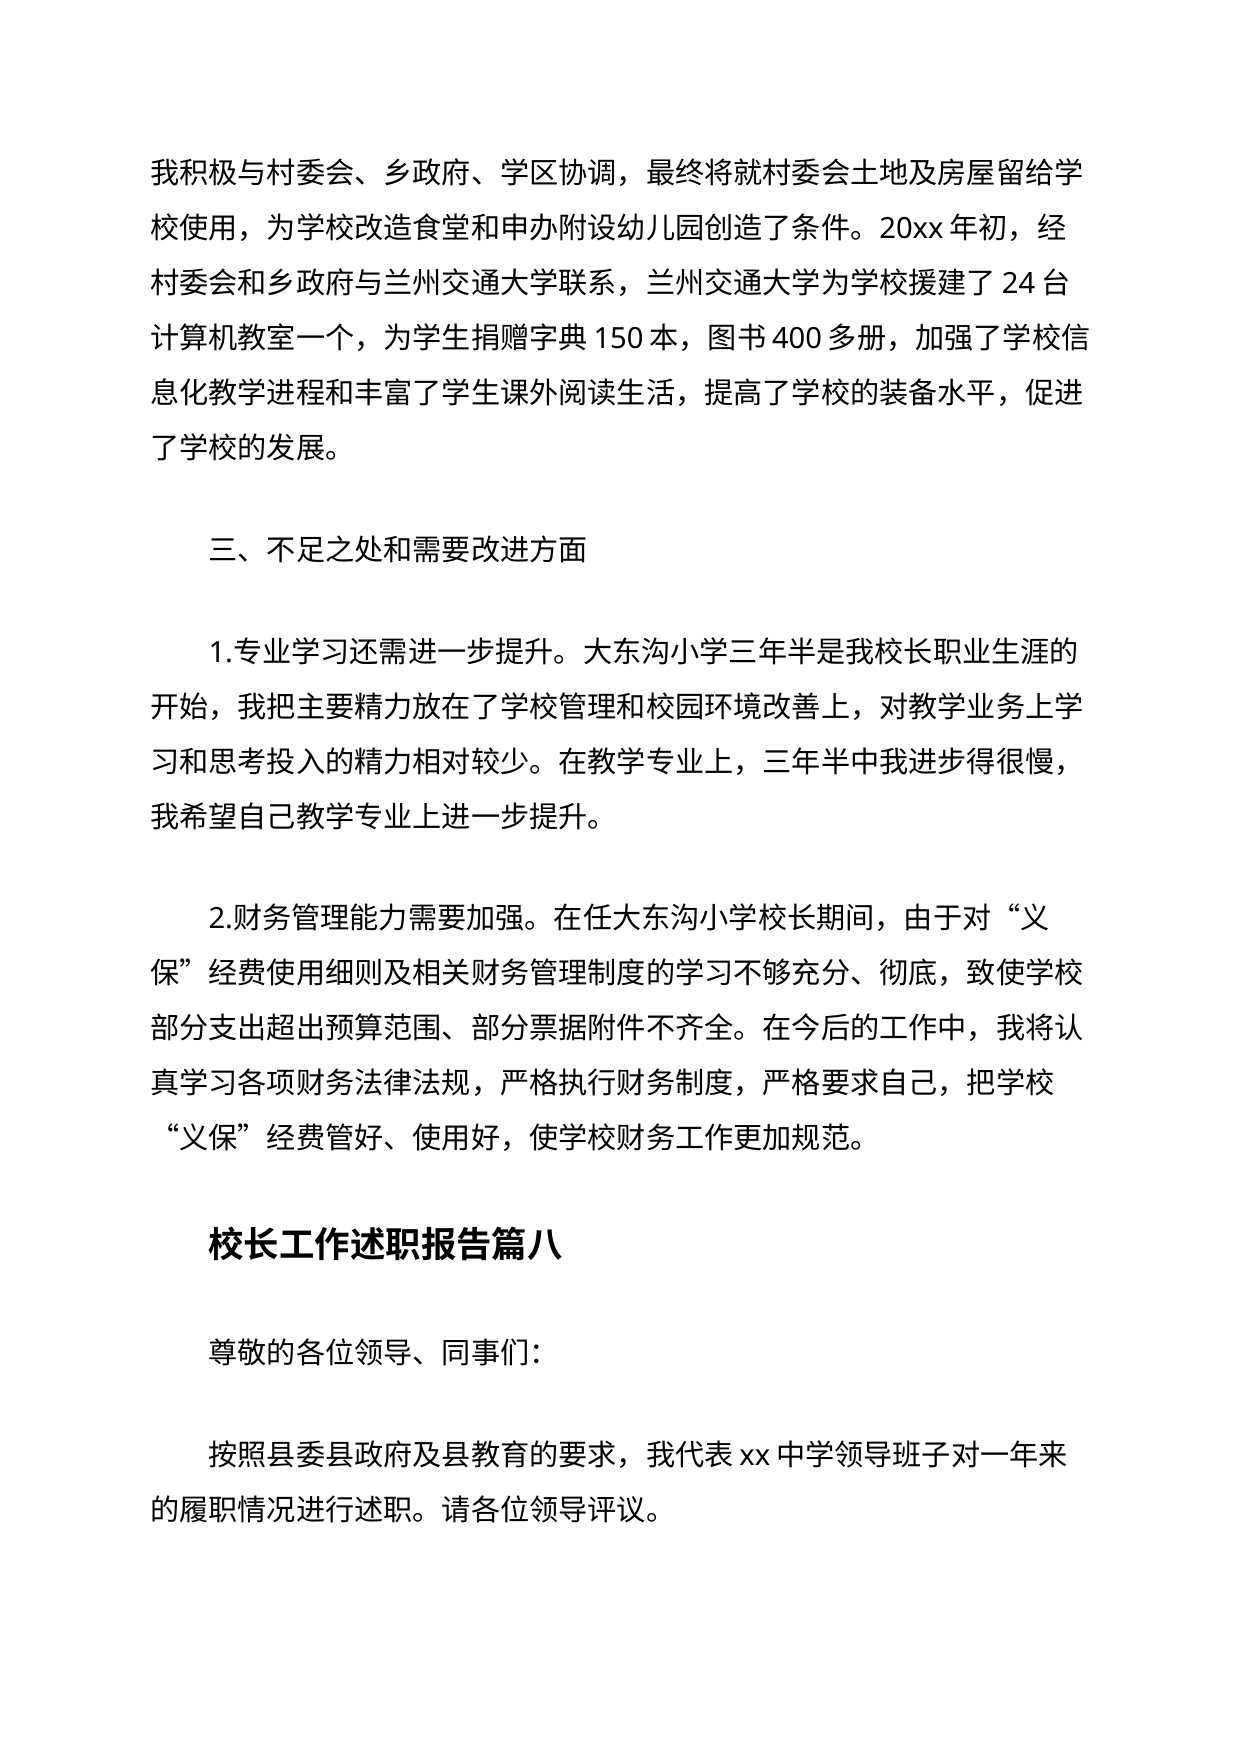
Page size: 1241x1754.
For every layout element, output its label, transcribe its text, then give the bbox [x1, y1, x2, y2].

text 尊敬的各位领导、同事们： [150, 1330, 1090, 1372]
text 三、不足之处和需要改进方面 [150, 527, 1090, 569]
text 按照县委县政府及县教育的要求，我代表xx中学领导班子对一年来的履职情况进行述职。请各位领导评议。 [150, 1432, 1090, 1529]
text 校长工作述职报告篇八 [150, 1216, 1090, 1268]
text 2.财务管理能力需要加强。在任大东沟小学校长期间，由于对“义保”经费使用细则及相关财务管理制度的学习不够充分、彻底，致使学校部分支出超出预算范围、部分票据附件不齐全。在今后的工作中，我将认真学习各项财务法律法规，严格执行财务制度，严格要求自己，把学校“义保”经费管好、使用好，使学校财务工作更加规范。 [150, 895, 1090, 1157]
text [150, 150, 1090, 467]
text 1.专业学习还需进一步提升。大东沟小学三年半是我校长职业生涯的开始，我把主要精力放在了学校管理和校园环境改善上，对教学业务上学习和思考投入的精力相对较少。在教学专业上，三年半中我进步得很慢，我希望自己教学专业上进一步提升。 [150, 628, 1090, 835]
